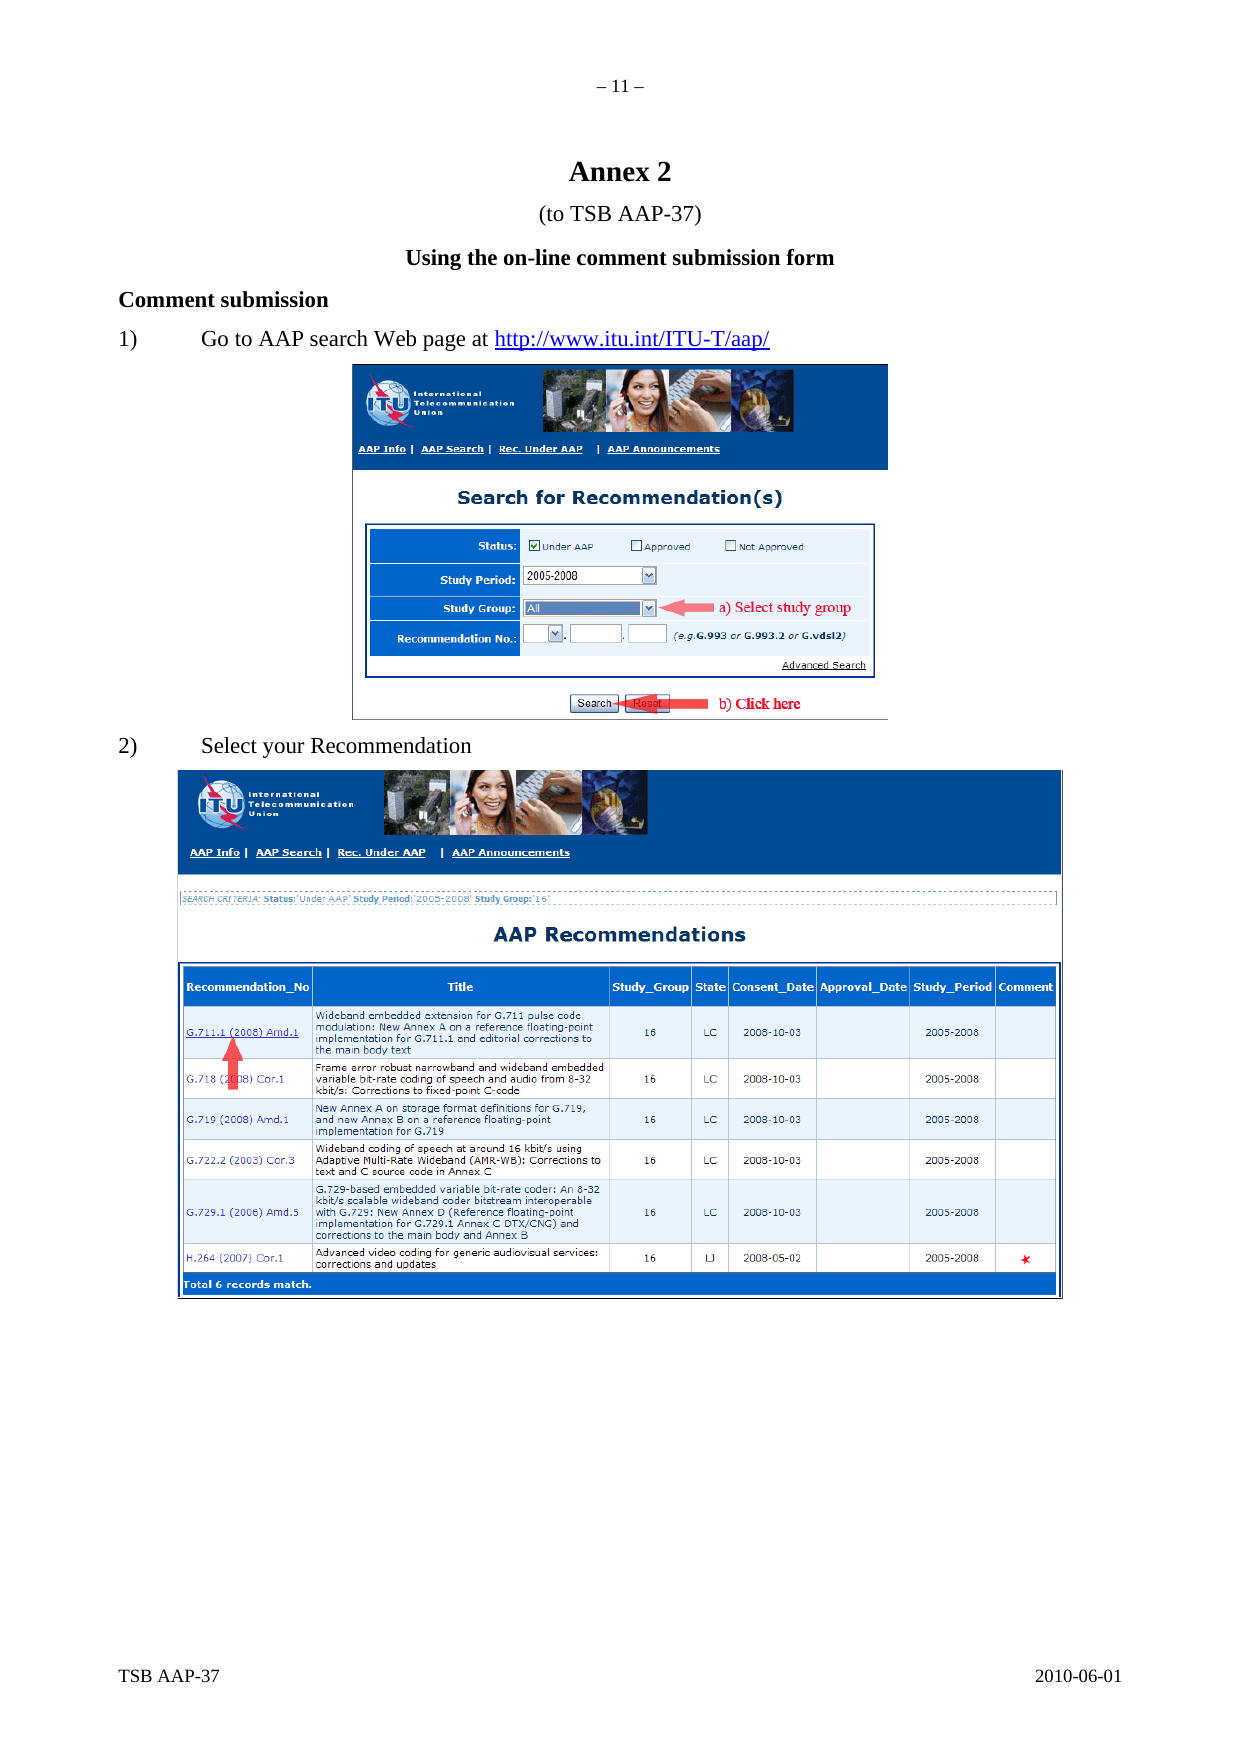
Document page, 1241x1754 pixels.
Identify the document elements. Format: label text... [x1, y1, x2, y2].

subtitle Using the on-line comment submission form [118, 243, 1122, 270]
text (to TSB AAP-37) [118, 201, 1122, 227]
text 1) Go to AAP search Web page at http://www.itu.int/ITU-T/aap/ [118, 325, 1122, 352]
picture [177, 770, 1063, 1299]
picture [352, 364, 888, 720]
text 2) Select your Recommendation [118, 732, 1122, 758]
title Annex 2 [118, 154, 1122, 188]
subtitle Comment submission [118, 287, 1122, 313]
